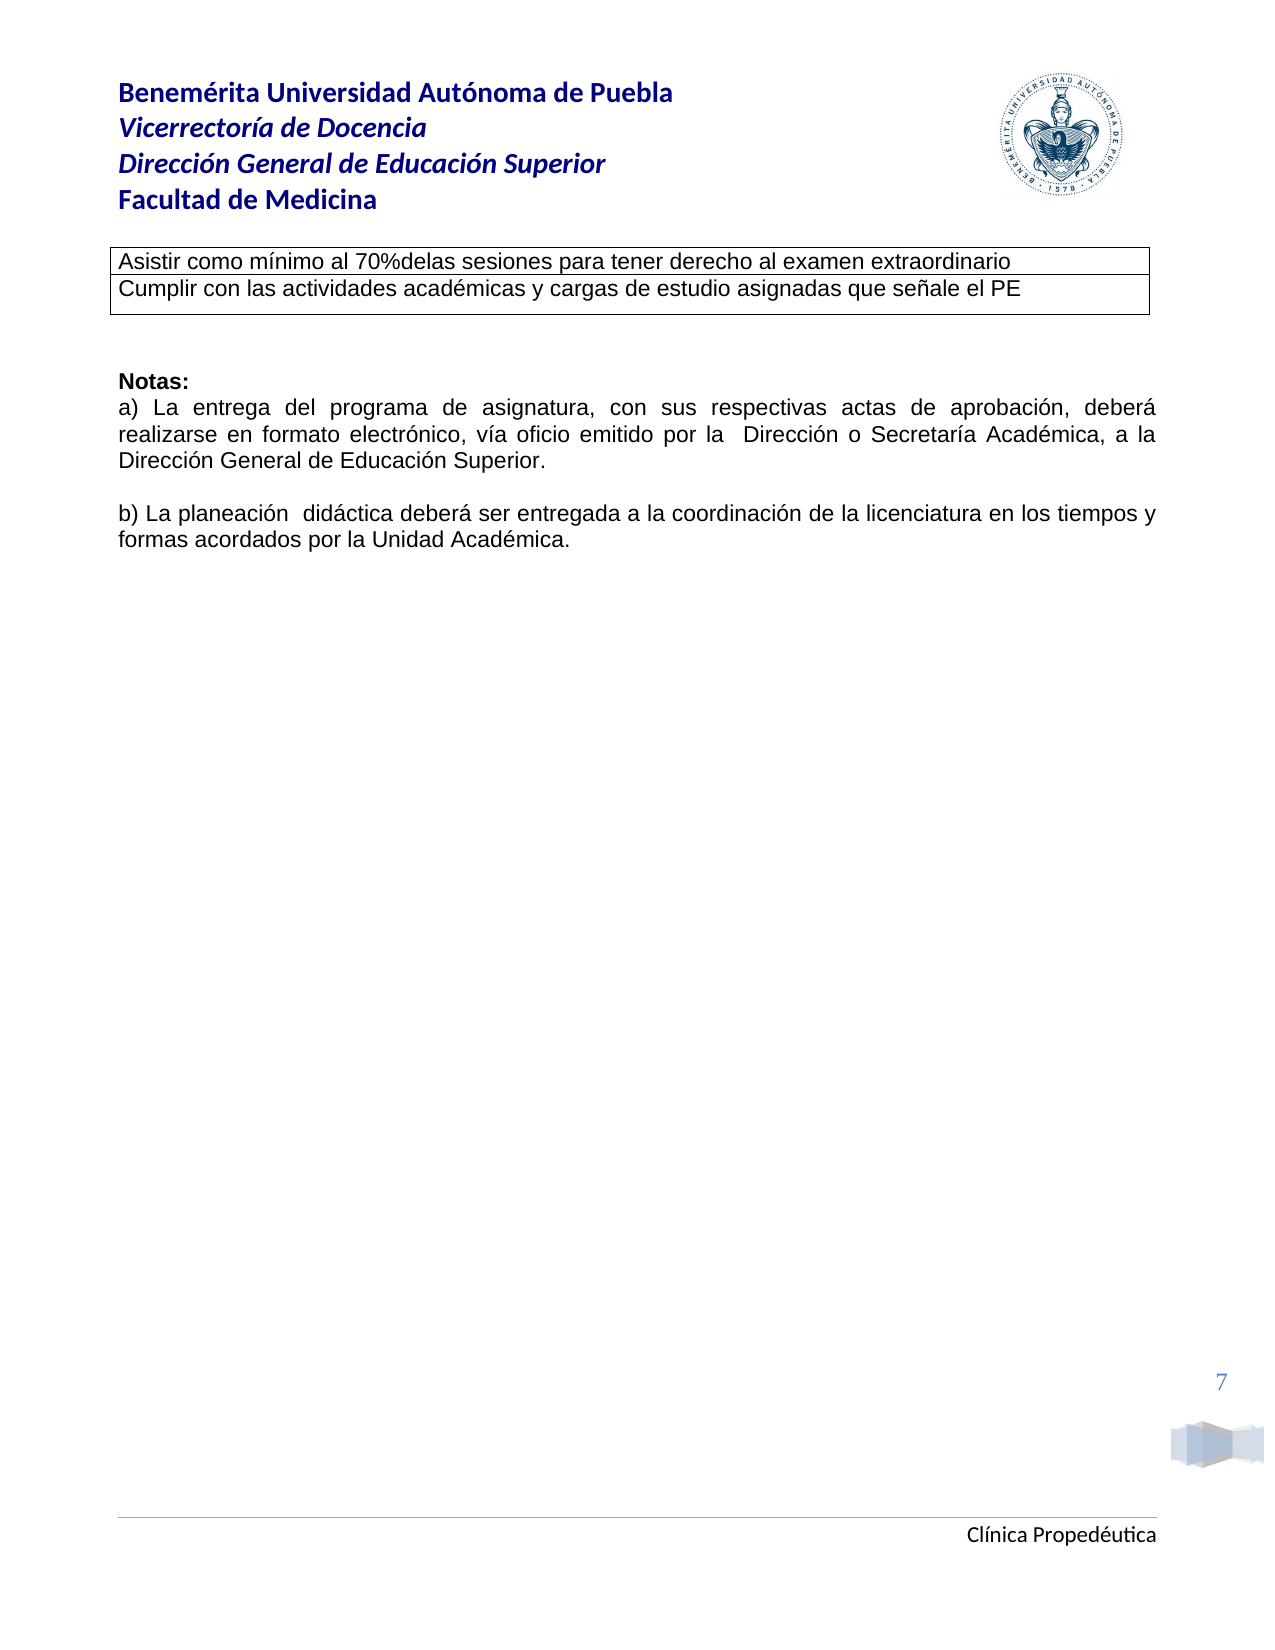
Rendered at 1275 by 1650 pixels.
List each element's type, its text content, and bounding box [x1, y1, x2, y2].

text Notas: [118, 368, 1157, 394]
table_cell Asistir como mínimo al 70%delas sesiones para tener derecho al examen extraordinario [111, 248, 1149, 274]
table_cell Cumplir con las actividades académicas y cargas de estudio asignadas que señale el PE [111, 275, 1149, 314]
text b) La planeación didáctica deberá ser entregada a la coordinación de la licenciatura en los tiempos y formas acordados por la Unidad Académica. [118, 500, 1157, 552]
picture [995, 68, 1127, 200]
text a) La entrega del programa de asignatura, con sus respectivas actas de aprobación, deberá realizarse en formato electrónico, vía oficio emitido por la Dirección o Secretaría Académica, a la Dirección General de Educación Superior. [118, 394, 1157, 473]
